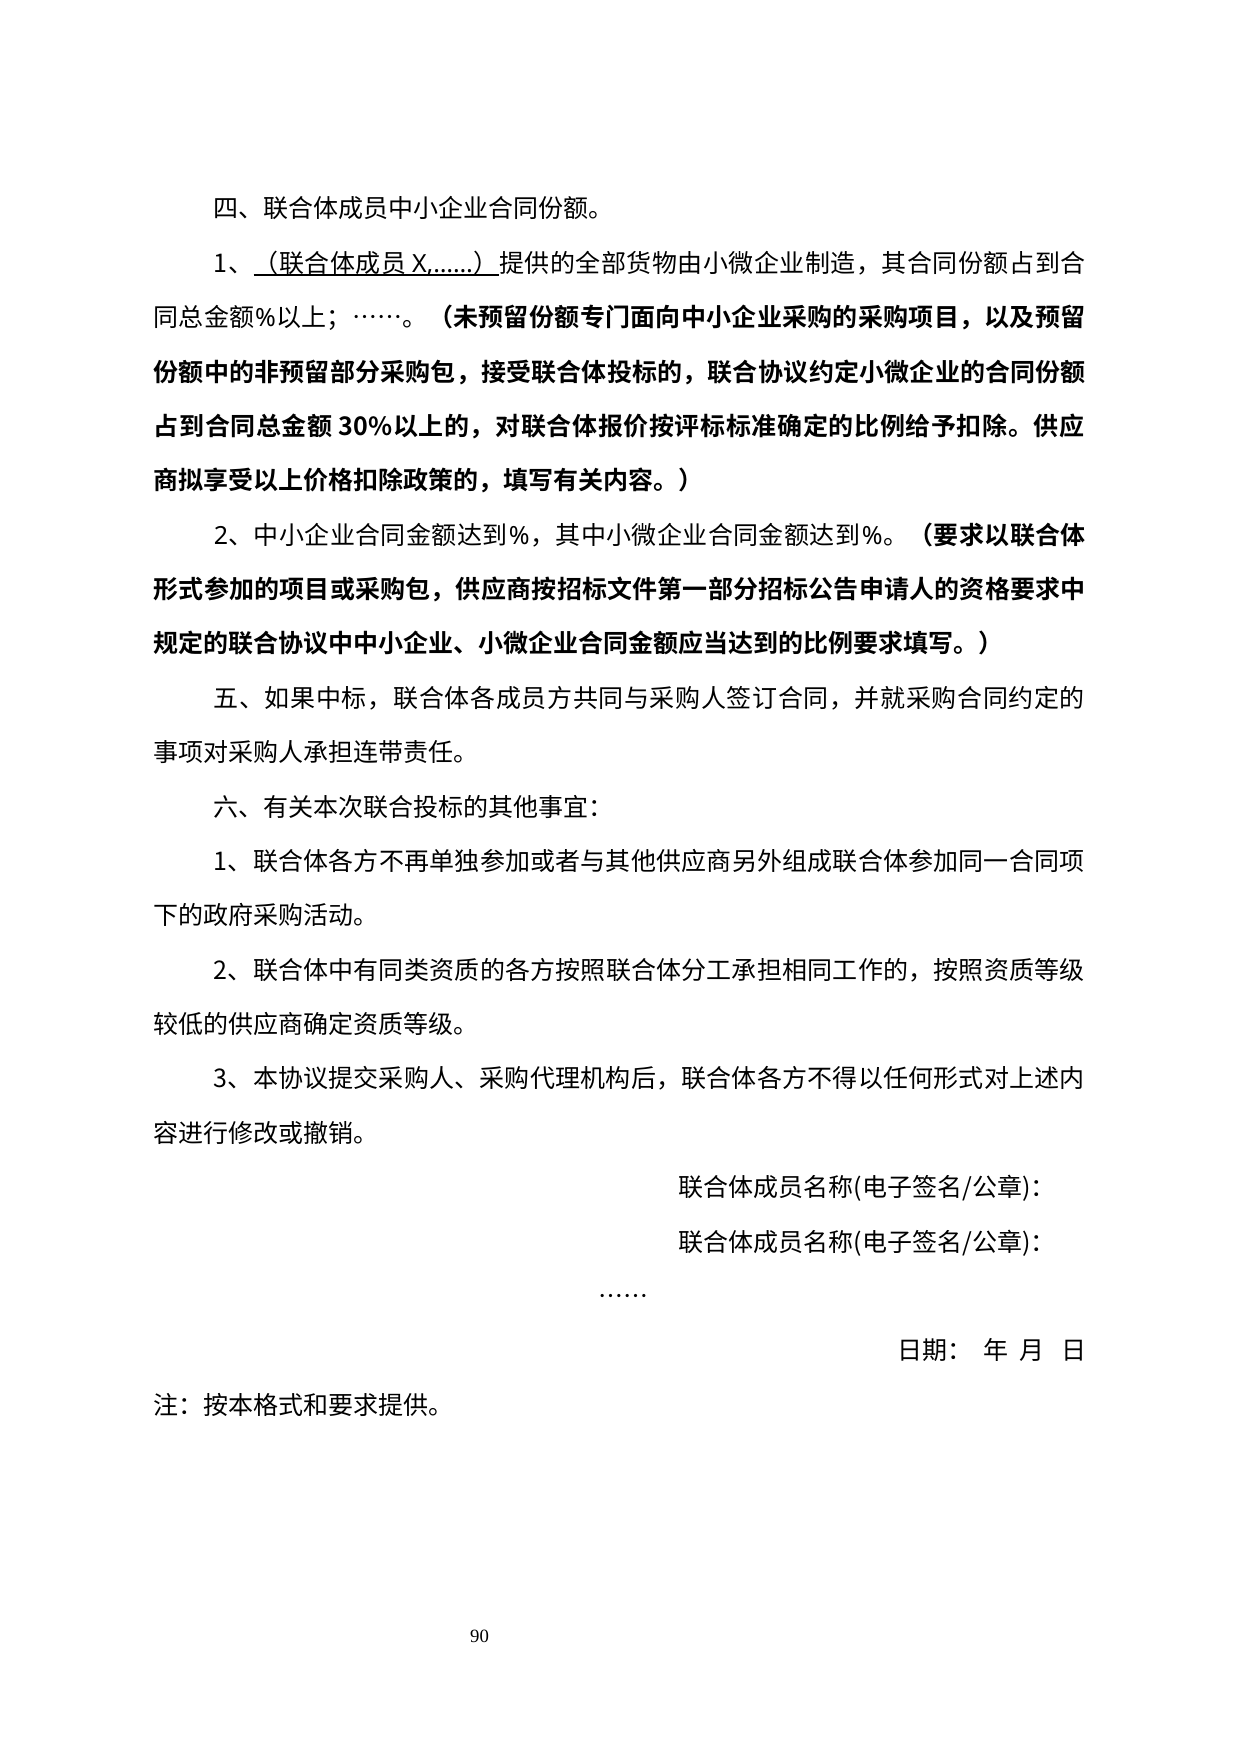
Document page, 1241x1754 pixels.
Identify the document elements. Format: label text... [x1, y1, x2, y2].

text 六、有关本次联合投标的其他事宜： [153, 787, 1087, 823]
text 五、如果中标，联合体各成员方共同与采购人签订合同，并就采购合同约定的事项对采购人承担连带责任。 [153, 678, 1087, 769]
text 2、中小企业合同金额达到%，其中小微企业合同金额达到%。（要求以联合体形式参加的项目或采购包，供应商按招标文件第一部分招标公告申请人的资格要求中规定的联合协议中中小企业、小微企业合同金额应当达到的比例要求填写。） [153, 515, 1087, 660]
text …… [153, 1276, 987, 1313]
text 联合体成员名称(电子签名/公章)： [153, 1168, 1087, 1204]
text 注：按本格式和要求提供。 [153, 1385, 1043, 1421]
text 日期： 年 月 日 [153, 1331, 1087, 1367]
text 1、（联合体成员X,……）提供的全部货物由小微企业制造，其合同份额占到合同总金额%以上；……。（未预留份额专门面向中小企业采购的采购项目，以及预留份额中的非预留部分采购包，接受联合体投标的，联合协议约定小微企业的合同份额占到合同总金额30%以上的，对联合体报价按评标标准确定的比例给予扣除。供应商拟享受以上价格扣除政策的，填写有关内容。） [153, 243, 1087, 497]
text 1、联合体各方不再单独参加或者与其他供应商另外组成联合体参加同一合同项下的政府采购活动。 [153, 841, 1087, 932]
text 2、联合体中有同类资质的各方按照联合体分工承担相同工作的，按照资质等级较低的供应商确定资质等级。 [153, 950, 1087, 1041]
text 联合体成员名称(电子签名/公章)： [153, 1222, 1087, 1258]
text 四、联合体成员中小企业合同份额。 [153, 189, 1087, 225]
text 3、本协议提交采购人、采购代理机构后，联合体各方不得以任何形式对上述内容进行修改或撤销。 [153, 1059, 1087, 1149]
